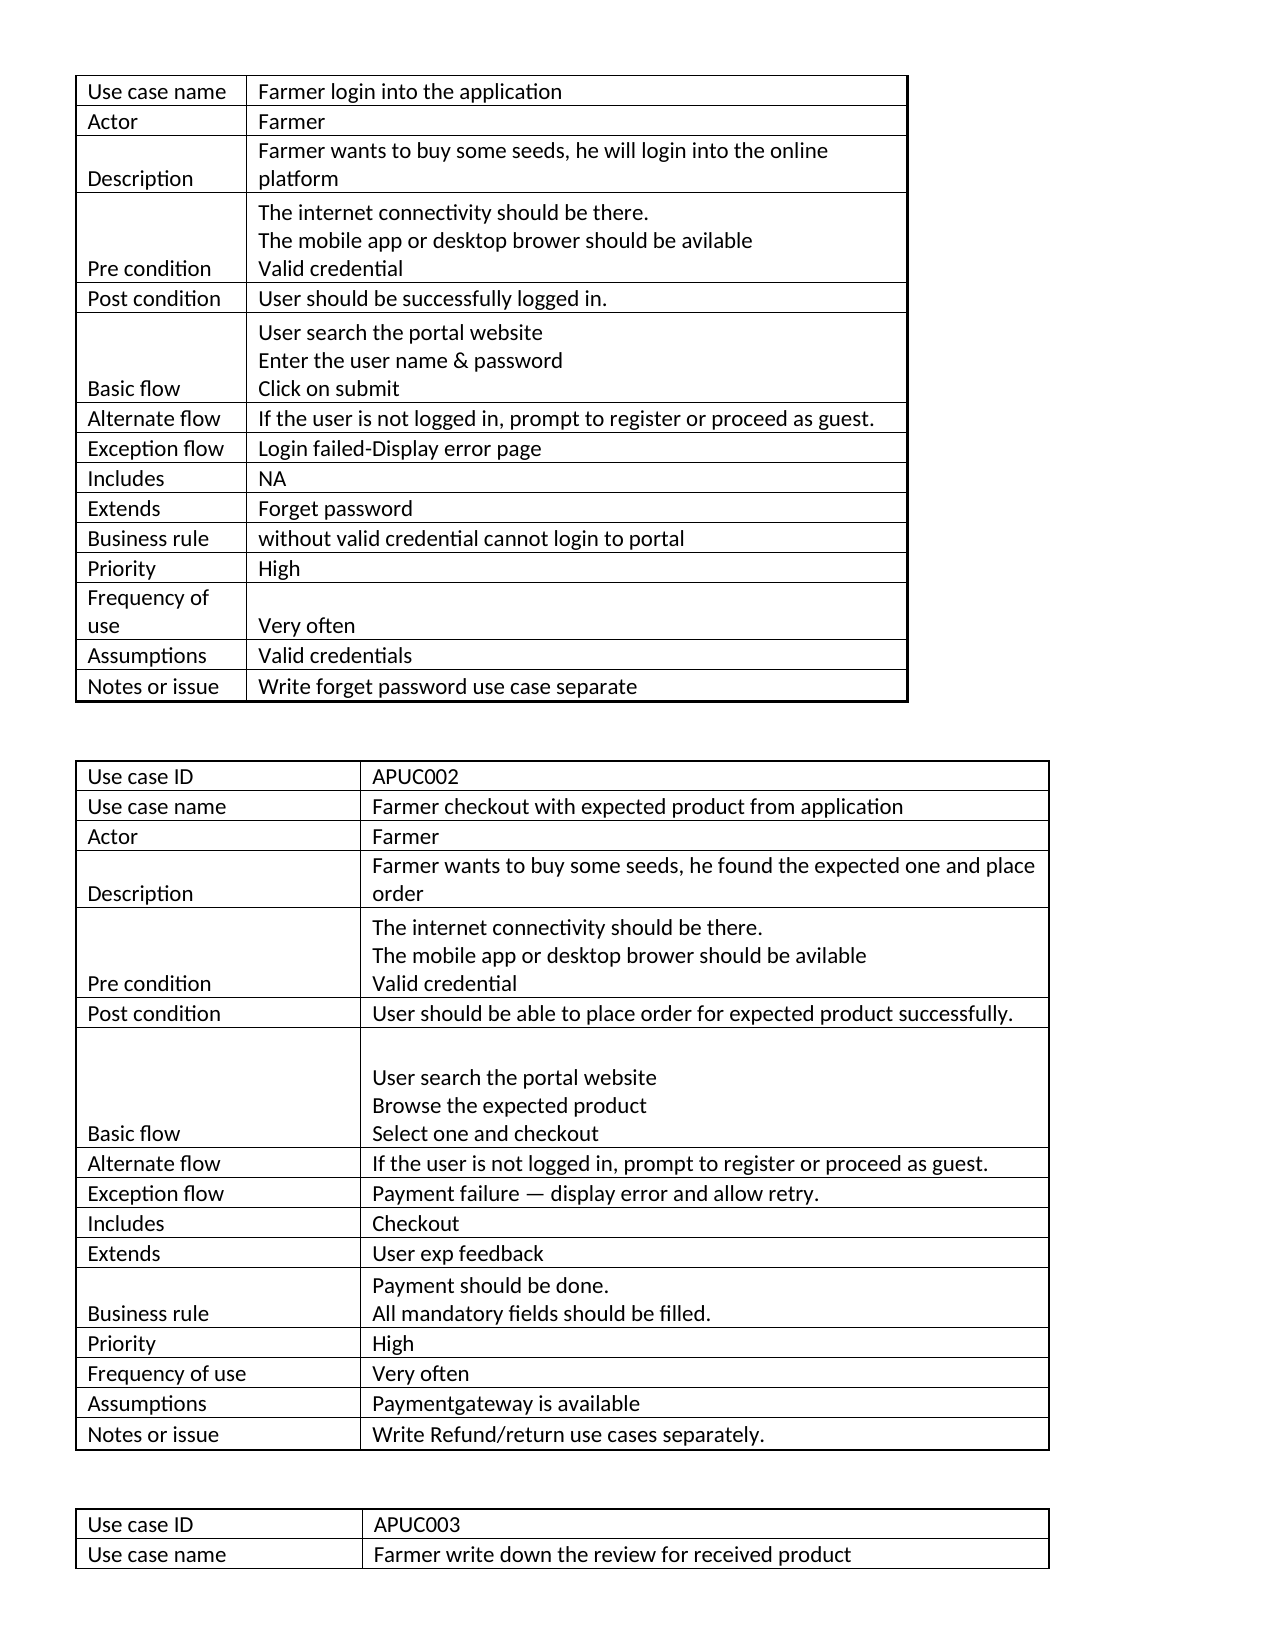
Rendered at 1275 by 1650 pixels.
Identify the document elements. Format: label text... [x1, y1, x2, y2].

table_cell Farmer write down the review for received product [363, 1539, 1048, 1568]
table_cell Notes or issue [77, 1418, 360, 1448]
table_cell Alternate flow [77, 1148, 360, 1177]
table_cell Forget password [247, 493, 906, 522]
table_cell Assumptions [77, 1388, 360, 1417]
table_cell Frequency of use [77, 1358, 360, 1387]
table_cell Write Refund/return use cases separately. [361, 1418, 1048, 1448]
table_cell Actor [77, 106, 246, 135]
table_header APUC002 [361, 762, 1048, 790]
table_cell Business rule [77, 523, 246, 552]
table_cell without valid credential cannot login to portal [247, 523, 906, 552]
table_cell Paymentgateway is available [361, 1388, 1048, 1417]
table_cell Farmer [247, 106, 906, 135]
table_cell Use case name [77, 1539, 362, 1568]
table_cell Extends [77, 1238, 360, 1267]
table_cell Write forget password use case separate [247, 670, 906, 700]
table_cell User exp feedback [361, 1238, 1048, 1267]
table_cell Checkout [361, 1208, 1048, 1237]
table_cell Farmer wants to buy some seeds, he will login into the online platform [247, 136, 906, 192]
table_cell The internet connectivity should be there. The mobile app or desktop brower should be avilable Valid credential [247, 193, 906, 282]
table_cell Post condition [77, 283, 246, 312]
table_cell Priority [77, 553, 246, 582]
table_cell User should be able to place order for expected product successfully. [361, 998, 1048, 1027]
table_cell Payment failure — display error and allow retry. [361, 1178, 1048, 1207]
table_cell Post condition [77, 998, 360, 1027]
table_cell Payment should be done. All mandatory fields should be filled. [361, 1268, 1048, 1327]
table_cell User search the portal website Enter the user name & password Click on submit [247, 313, 906, 402]
table_cell Pre condition [77, 908, 360, 997]
table_cell Assumptions [77, 640, 246, 669]
table_cell If the user is not logged in, prompt to register or proceed as guest. [361, 1148, 1048, 1177]
table_cell Farmer [361, 821, 1048, 850]
table_cell Exception flow [77, 1178, 360, 1207]
table_cell Valid credentials [247, 640, 906, 669]
table_cell Frequency of use [77, 583, 246, 639]
table_cell User should be successfully logged in. [247, 283, 906, 312]
table_cell High [247, 553, 906, 582]
table_cell Extends [77, 493, 246, 522]
table_cell The internet connectivity should be there. The mobile app or desktop brower should be avilable Valid credential [361, 908, 1048, 997]
table_cell Includes [77, 463, 246, 492]
table_cell NA [247, 463, 906, 492]
table_cell Business rule [77, 1268, 360, 1327]
table_cell User search the portal website Browse the expected product Select one and checkout [361, 1028, 1048, 1147]
table_cell Description [77, 851, 360, 907]
table_cell Pre condition [77, 193, 246, 282]
table_cell Exception flow [77, 433, 246, 462]
table_cell Includes [77, 1208, 360, 1237]
table_cell Farmer wants to buy some seeds, he found the expected one and place order [361, 851, 1048, 907]
table_header Use case ID [77, 1510, 362, 1538]
table_cell Description [77, 136, 246, 192]
table_cell Basic flow [77, 313, 246, 402]
table_cell Login failed-Display error page [247, 433, 906, 462]
table_cell High [361, 1328, 1048, 1357]
table_cell Farmer checkout with expected product from application [361, 791, 1048, 820]
table_cell Use case name [77, 76, 246, 105]
table_cell If the user is not logged in, prompt to register or proceed as guest. [247, 403, 906, 432]
table_header APUC003 [363, 1510, 1048, 1538]
table_cell Alternate flow [77, 403, 246, 432]
table_cell Very often [361, 1358, 1048, 1387]
table_cell Notes or issue [77, 670, 246, 700]
table_cell Very often [247, 583, 906, 639]
table_cell Actor [77, 821, 360, 850]
table_cell Basic flow [77, 1028, 360, 1147]
table_cell Priority [77, 1328, 360, 1357]
table_header Use case ID [77, 762, 360, 790]
table_cell Use case name [77, 791, 360, 820]
table_cell Farmer login into the application [247, 76, 906, 105]
